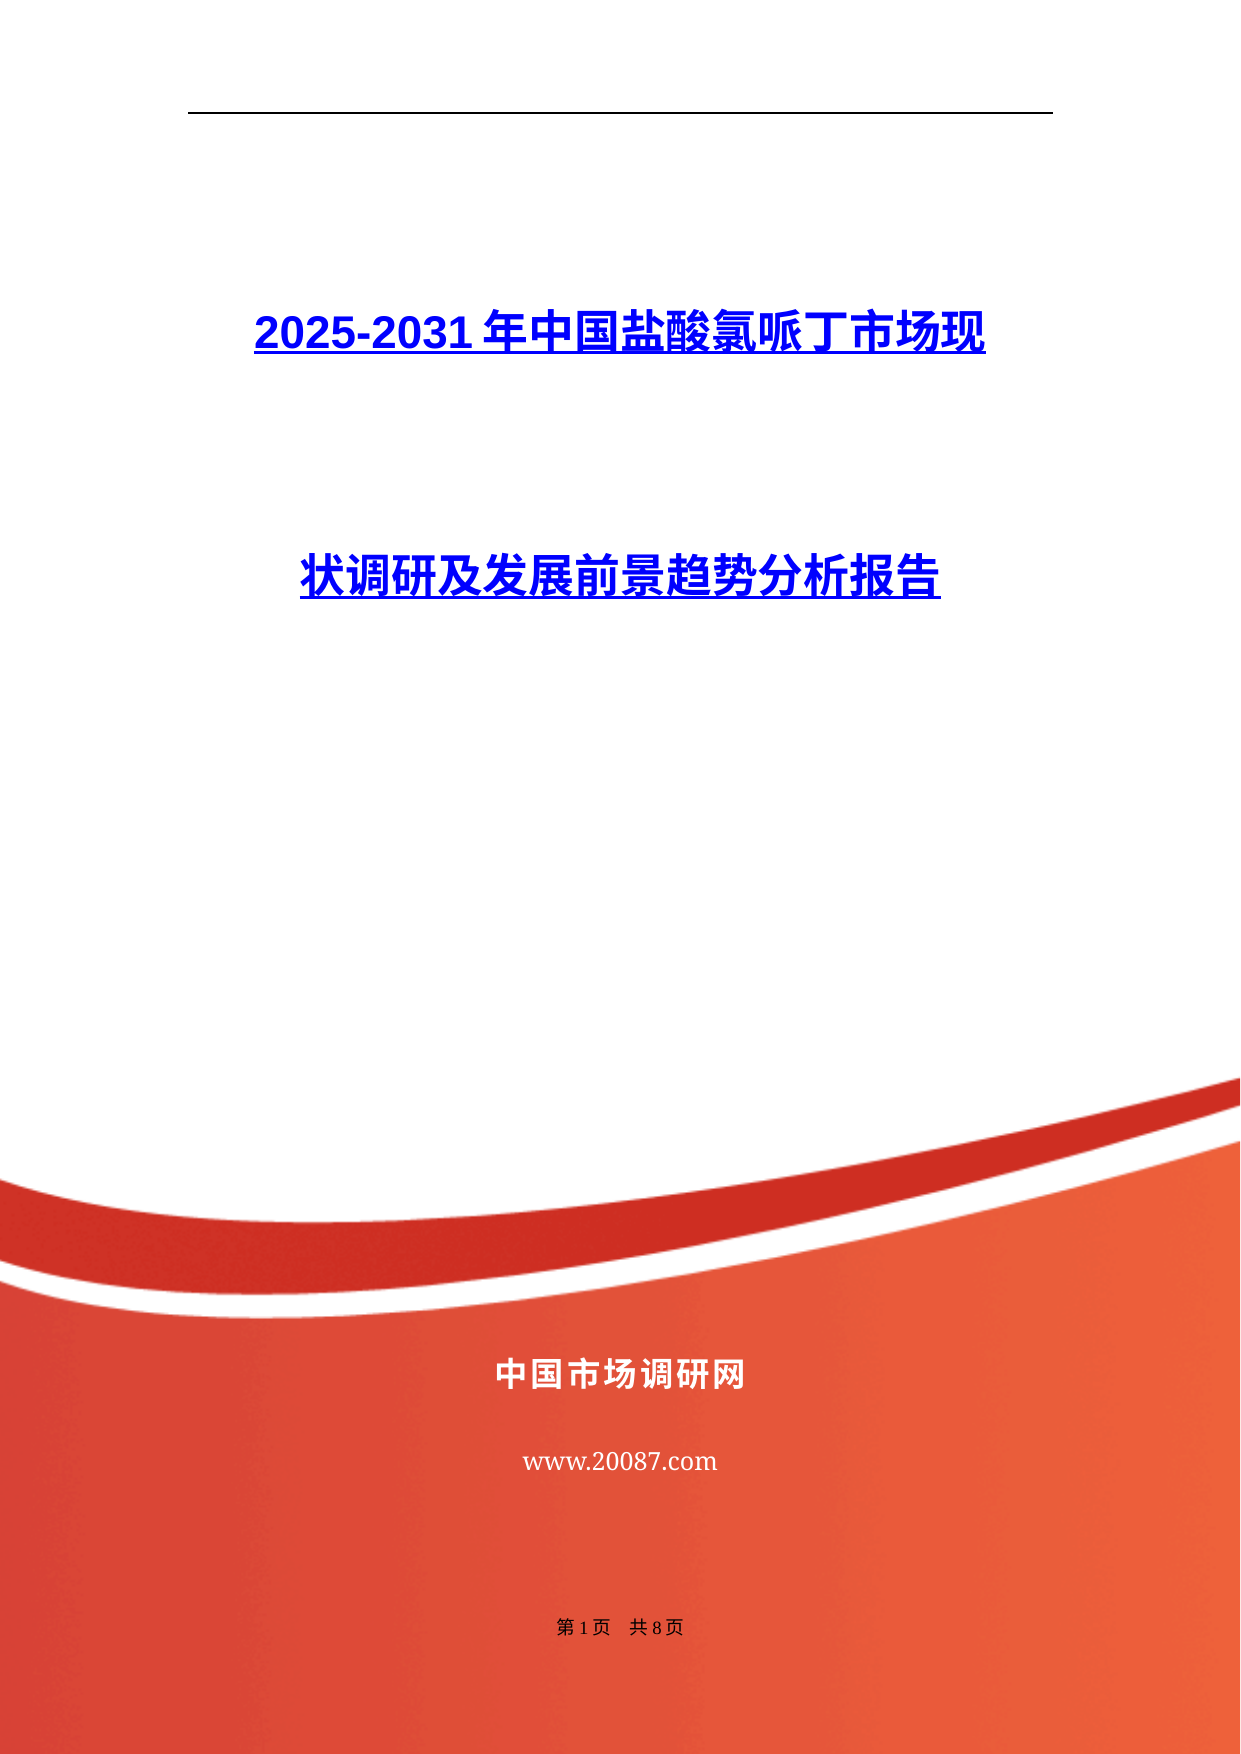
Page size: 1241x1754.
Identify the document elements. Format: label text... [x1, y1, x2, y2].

text www.20087.com [187, 1428, 1053, 1493]
table_header 2025-2031年中国盐酸氯哌丁市场现状调研及发展前景趋势分析报告 [188, 207, 1053, 773]
picture [0, 1006, 1241, 1754]
subtitle 中国市场调研网 [187, 1339, 1053, 1404]
